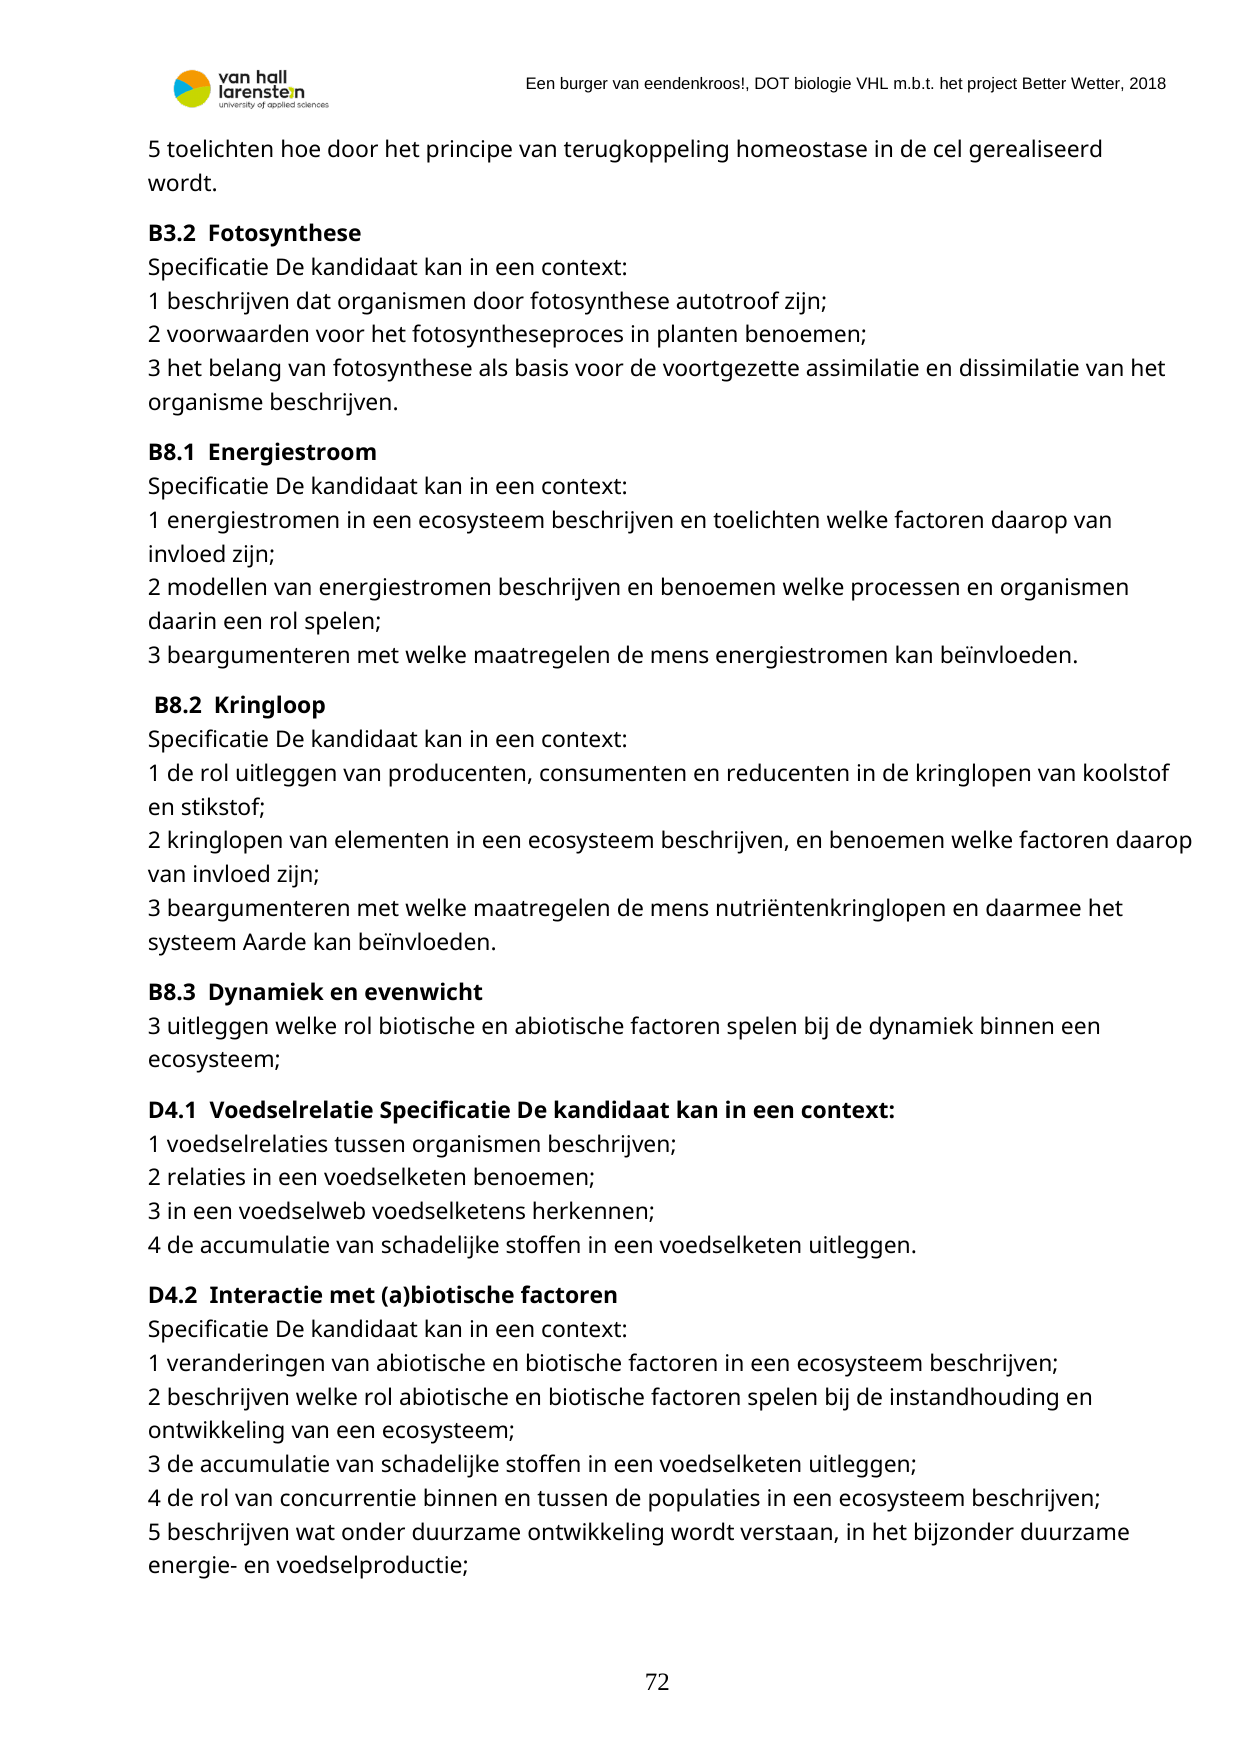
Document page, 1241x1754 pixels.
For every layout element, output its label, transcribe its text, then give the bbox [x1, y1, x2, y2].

text B8.1 Energiestroom Specificatie De kandidaat kan in een context: 1 energiestromen in een ecosysteem beschrijven en toelichten welke factoren daarop van invloed zijn; 2 modellen van energiestromen beschrijven en benoemen welke processen en organismen daarin een rol spelen; 3 beargumenteren met welke maatregelen de mens energiestromen kan beïnvloeden. [148, 436, 1167, 670]
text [148, 133, 1167, 198]
text D4.1 Voedselrelatie Specificatie De kandidaat kan in een context: 1 voedselrelaties tussen organismen beschrijven; 2 relaties in een voedselketen benoemen; 3 in een voedselweb voedselketens herkennen; 4 de accumulatie van schadelijke stoffen in een voedselketen uitleggen. [148, 1094, 1167, 1260]
text B8.3 Dynamiek en evenwicht 3 uitleggen welke rol biotische en abiotische factoren spelen bij de dynamiek binnen een ecosysteem; [148, 976, 1167, 1074]
text B3.2 Fotosynthese Specificatie De kandidaat kan in een context: 1 beschrijven dat organismen door fotosynthese autotroof zijn; 2 voorwaarden voor het fotosyntheseproces in planten benoemen; 3 het belang van fotosynthese als basis voor de voortgezette assimilatie en dissimilatie van het organisme beschrijven. [148, 217, 1167, 417]
text B8.2 Kringloop Specificatie De kandidaat kan in een context: 1 de rol uitleggen van producenten, consumenten en reducenten in de kringlopen van koolstof en stikstof; 2 kringlopen van elementen in een ecosysteem beschrijven, en benoemen welke factoren daarop van invloed zijn; 3 beargumenteren met welke maatregelen de mens nutriëntenkringlopen en daarmee het systeem Aarde kan beïnvloeden. [148, 689, 1196, 957]
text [148, 1279, 1167, 1580]
picture [156, 52, 346, 125]
